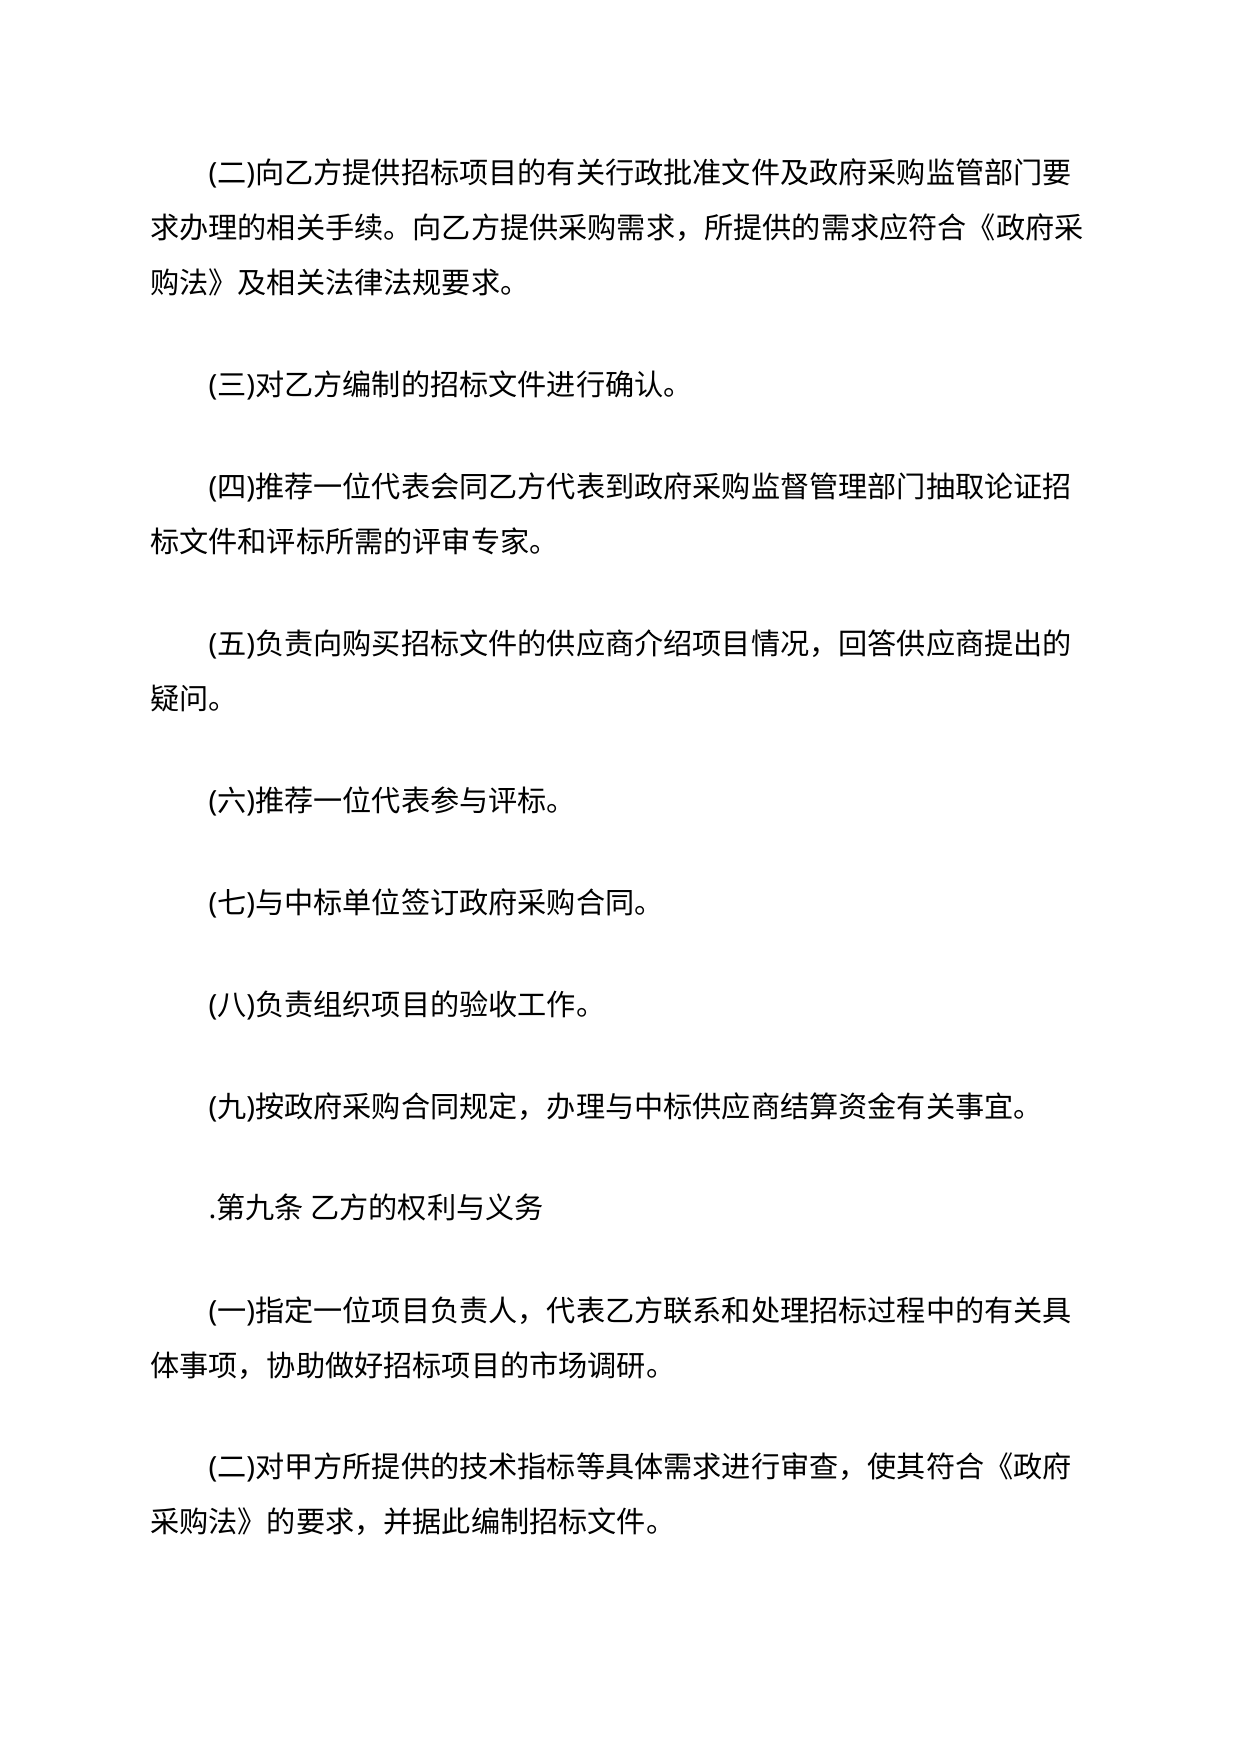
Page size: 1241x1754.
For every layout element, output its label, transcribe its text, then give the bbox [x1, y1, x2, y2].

text .第九条 乙方的权利与义务 [150, 1185, 1090, 1227]
text (三)对乙方编制的招标文件进行确认。 [150, 362, 1090, 404]
text (九)按政府采购合同规定，办理与中标供应商结算资金有关事宜。 [150, 1083, 1090, 1126]
text (一)指定一位项目负责人，代表乙方联系和处理招标过程中的有关具体事项，协助做好招标项目的市场调研。 [150, 1287, 1090, 1384]
text (六)推荐一位代表参与评标。 [150, 777, 1090, 819]
text (五)负责向购买招标文件的供应商介绍项目情况，回答供应商提出的疑问。 [150, 620, 1090, 718]
text (二)对甲方所提供的技术指标等具体需求进行审查，使其符合《政府采购法》的要求，并据此编制招标文件。 [150, 1444, 1090, 1541]
text (二)向乙方提供招标项目的有关行政批准文件及政府采购监管部门要求办理的相关手续。向乙方提供采购需求，所提供的需求应符合《政府采购法》及相关法律法规要求。 [150, 150, 1090, 302]
text (四)推荐一位代表会同乙方代表到政府采购监督管理部门抽取论证招标文件和评标所需的评审专家。 [150, 464, 1090, 561]
text (八)负责组织项目的验收工作。 [150, 981, 1090, 1023]
text (七)与中标单位签订政府采购合同。 [150, 879, 1090, 922]
